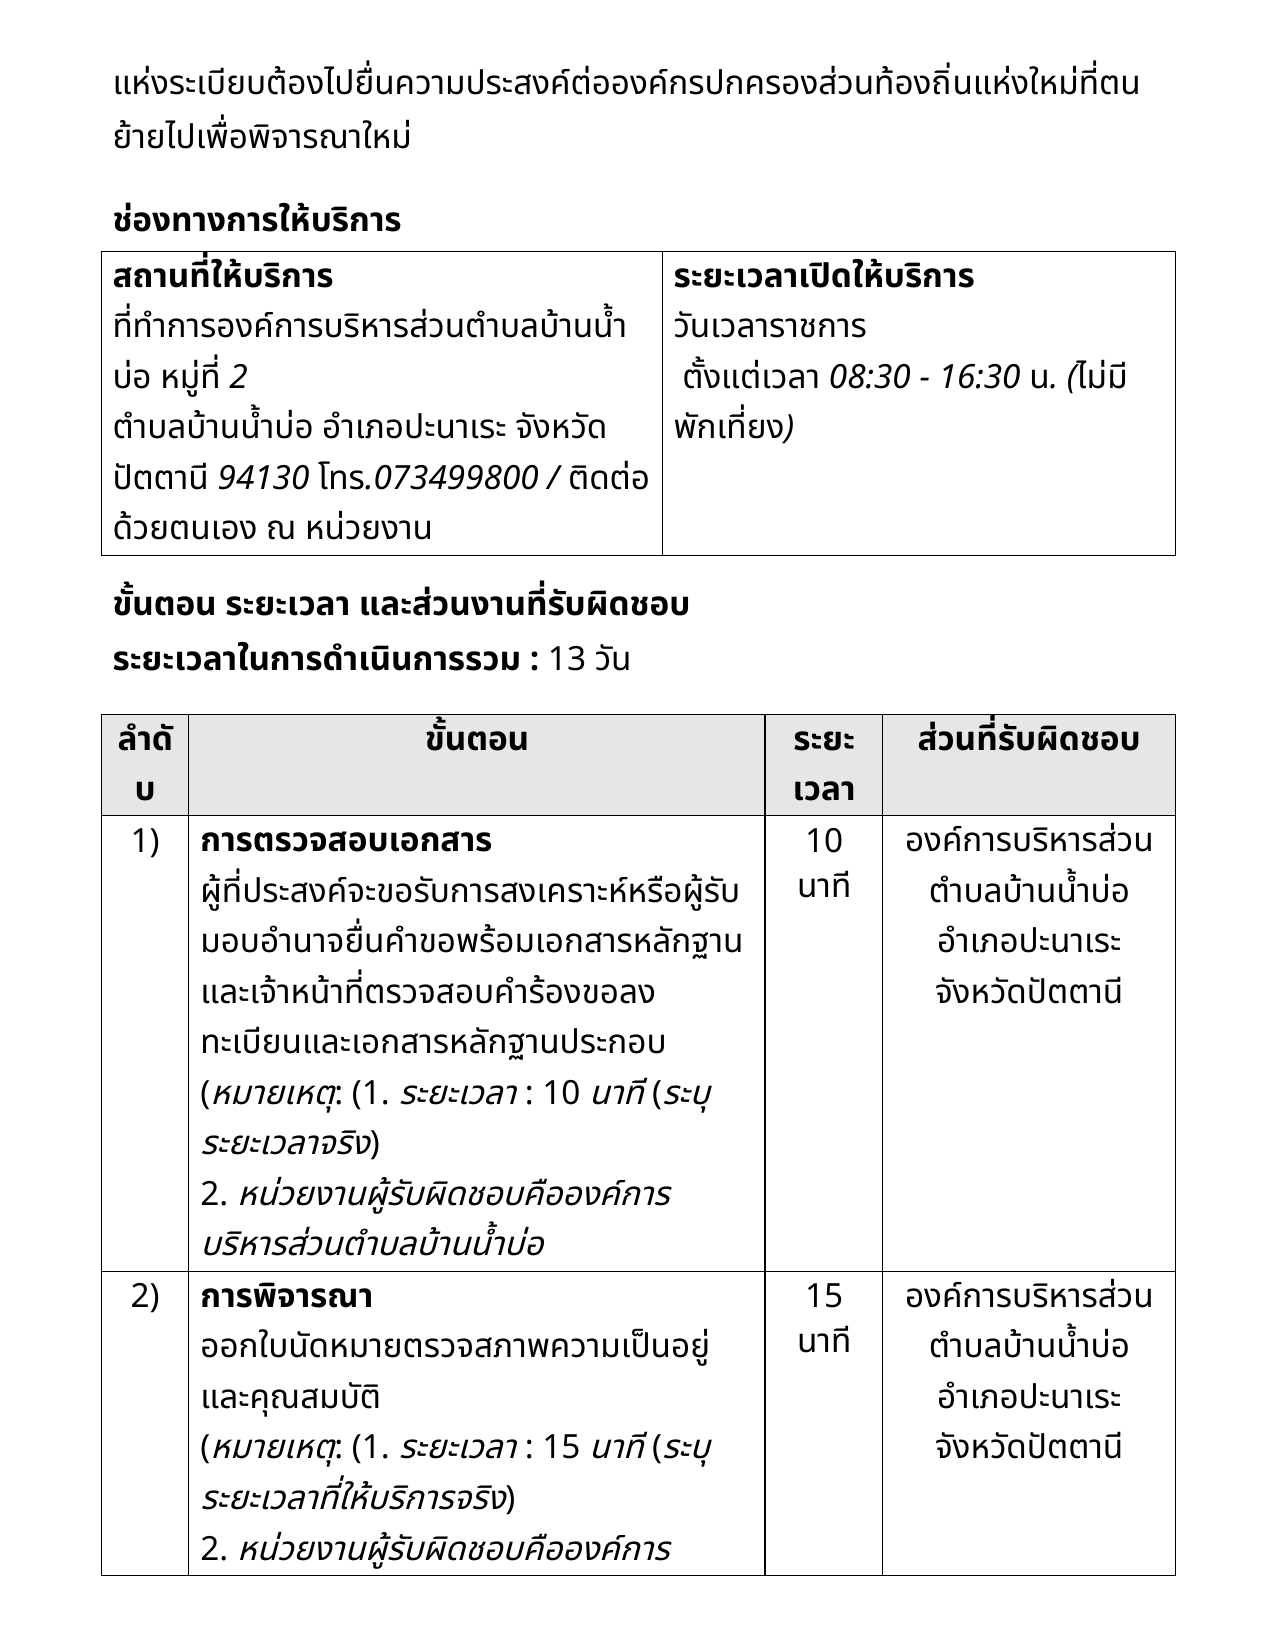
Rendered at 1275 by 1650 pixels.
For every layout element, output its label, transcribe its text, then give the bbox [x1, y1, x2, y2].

table_cell องค์การบริหารส่วนตำบลบ้านน้ำบ่อ อำเภอปะนาเระ จังหวัดปัตตานี [883, 816, 1175, 1271]
table_cell 10 นาที [766, 816, 882, 1271]
table_header ระยะเวลา [766, 715, 882, 815]
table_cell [883, 1272, 1175, 1575]
text ระยะเวลาในการดำเนินการรวม : 13 วัน [112, 634, 1174, 685]
table_header ลำดับ [102, 715, 188, 815]
table_header ส่วนที่รับผิดชอบ [883, 715, 1175, 815]
table_header สถานที่ให้บริการ ที่ทำการองค์การบริหารส่วนตำบลบ้านน้ำบ่อ หมู่ที่ 2 ตำบลบ้านน้ำบ่อ อำเภอปะนาเระ จังหวัดปัตตานี 94130 โทร.073499800 / ติดต่อด้วยตนเอง ณ หน่วยงาน [102, 252, 662, 554]
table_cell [189, 1272, 764, 1575]
table_cell 1) [102, 816, 188, 1271]
table_cell 2) [102, 1272, 188, 1575]
table_cell 15 นาที [766, 1272, 882, 1575]
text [112, 59, 1174, 194]
text ขั้นตอน ระยะเวลา และส่วนงานที่รับผิดชอบ [112, 580, 1174, 631]
text ช่องทางการให้บริการ [112, 196, 1174, 247]
table_header ระยะเวลาเปิดให้บริการ วันเวลาราชการ ตั้งแต่เวลา 08:30 - 16:30 น. (ไม่มีพักเที่ยง) [663, 252, 1175, 554]
table_cell การตรวจสอบเอกสาร ผู้ที่ประสงค์จะขอรับการสงเคราะห์หรือผู้รับมอบอำนาจยื่นคำขอพร้อมเอกสารหลักฐานและเจ้าหน้าที่ตรวจสอบคำร้องขอลงทะเบียนและเอกสารหลักฐานประกอบ (หมายเหตุ: (1. ระยะเวลา : 10 นาที (ระบุระยะเวลาจริง) 2. หน่วยงานผู้รับผิดชอบคือองค์การบริหารส่วนตำบลบ้านน้ำบ่อ [189, 816, 764, 1271]
table_header ขั้นตอน [189, 715, 764, 815]
